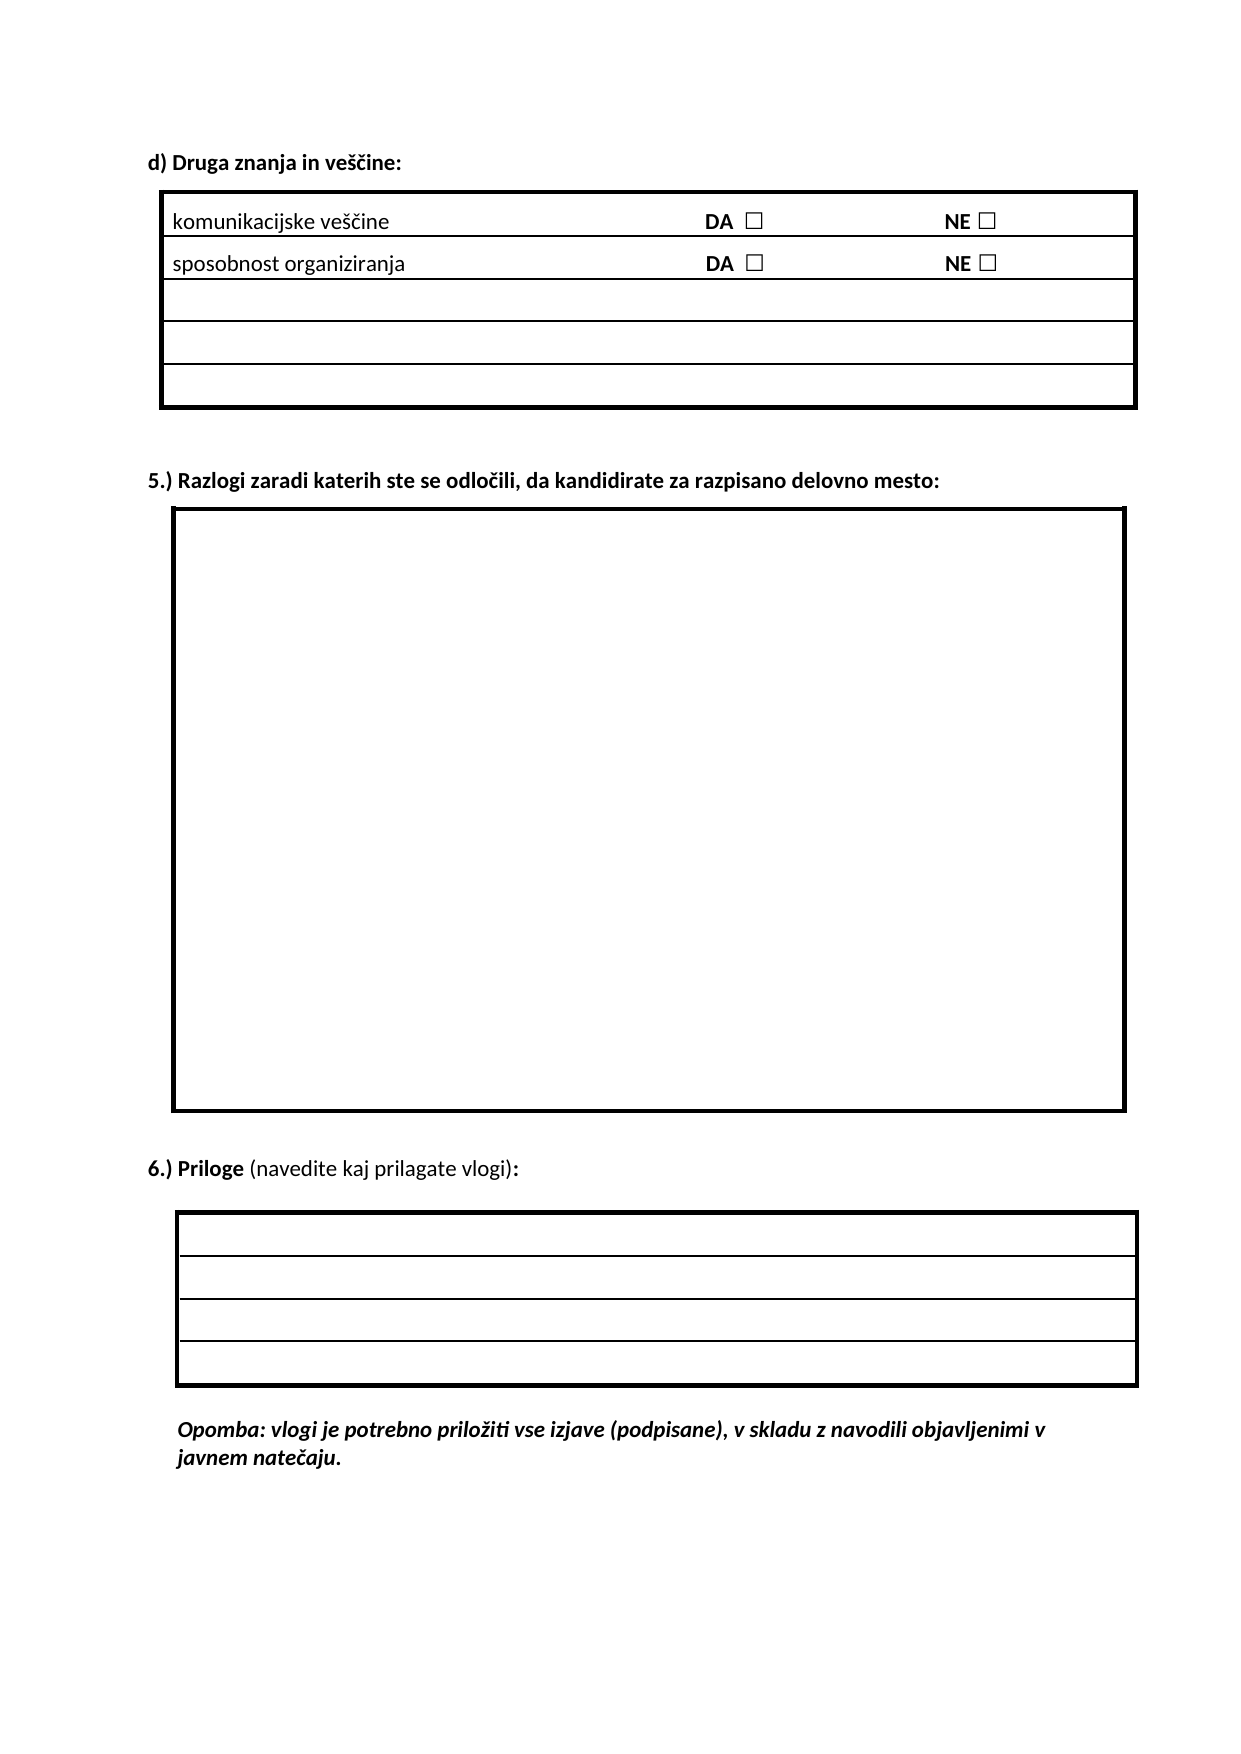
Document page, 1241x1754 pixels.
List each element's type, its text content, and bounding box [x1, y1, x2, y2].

table_cell sposobnost organiziranja DA ☐ NE ☐ [164, 237, 1133, 277]
text d) Druga znanja in veščine: [148, 148, 1093, 176]
text 6.) Priloge (navedite kaj prilagate vlogi): [148, 1154, 1093, 1182]
table_cell [179, 1341, 1135, 1383]
table_cell [179, 1299, 1135, 1340]
text Opomba: vlogi je potrebno priložiti vse izjave (podpisane), v skladu z navodili objavljenimi v javnem natečaju. [177, 1416, 1093, 1472]
table_cell [164, 365, 1133, 405]
table_cell [179, 1256, 1135, 1298]
table_cell [164, 322, 1133, 363]
table_cell [164, 280, 1133, 320]
text 5.) Razlogi zaradi katerih ste se odločili, da kandidirate za razpisano delovno mesto: [148, 466, 1093, 494]
table_header [179, 1215, 1135, 1255]
table_header komunikacijske veščine DA ☐ NE ☐ [164, 194, 1133, 235]
